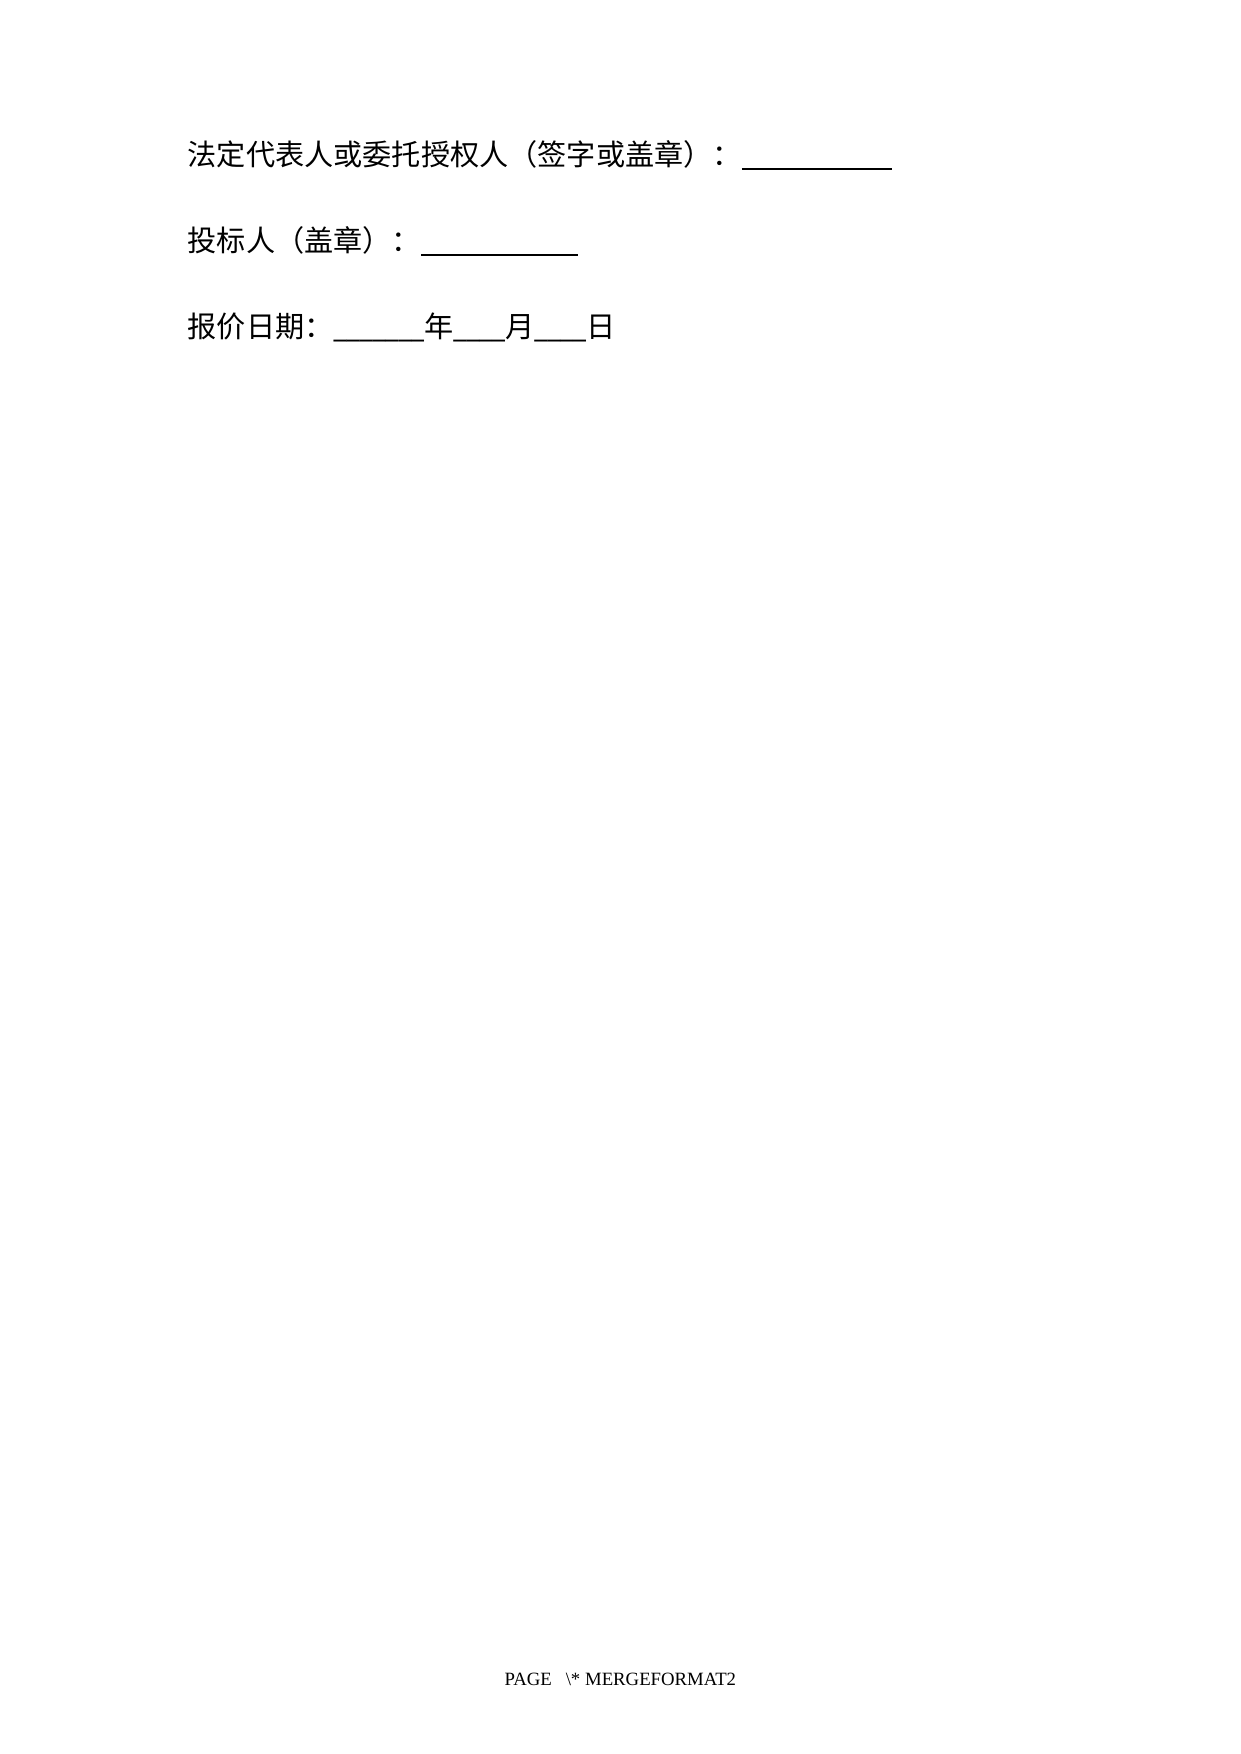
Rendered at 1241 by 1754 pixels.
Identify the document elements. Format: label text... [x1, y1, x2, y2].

text 报价日期：_______年____月____日 [187, 293, 1053, 358]
text 法定代表人或委托授权人（签字或盖章）： [187, 121, 1053, 186]
text 投标人（盖章）： [187, 207, 1053, 272]
